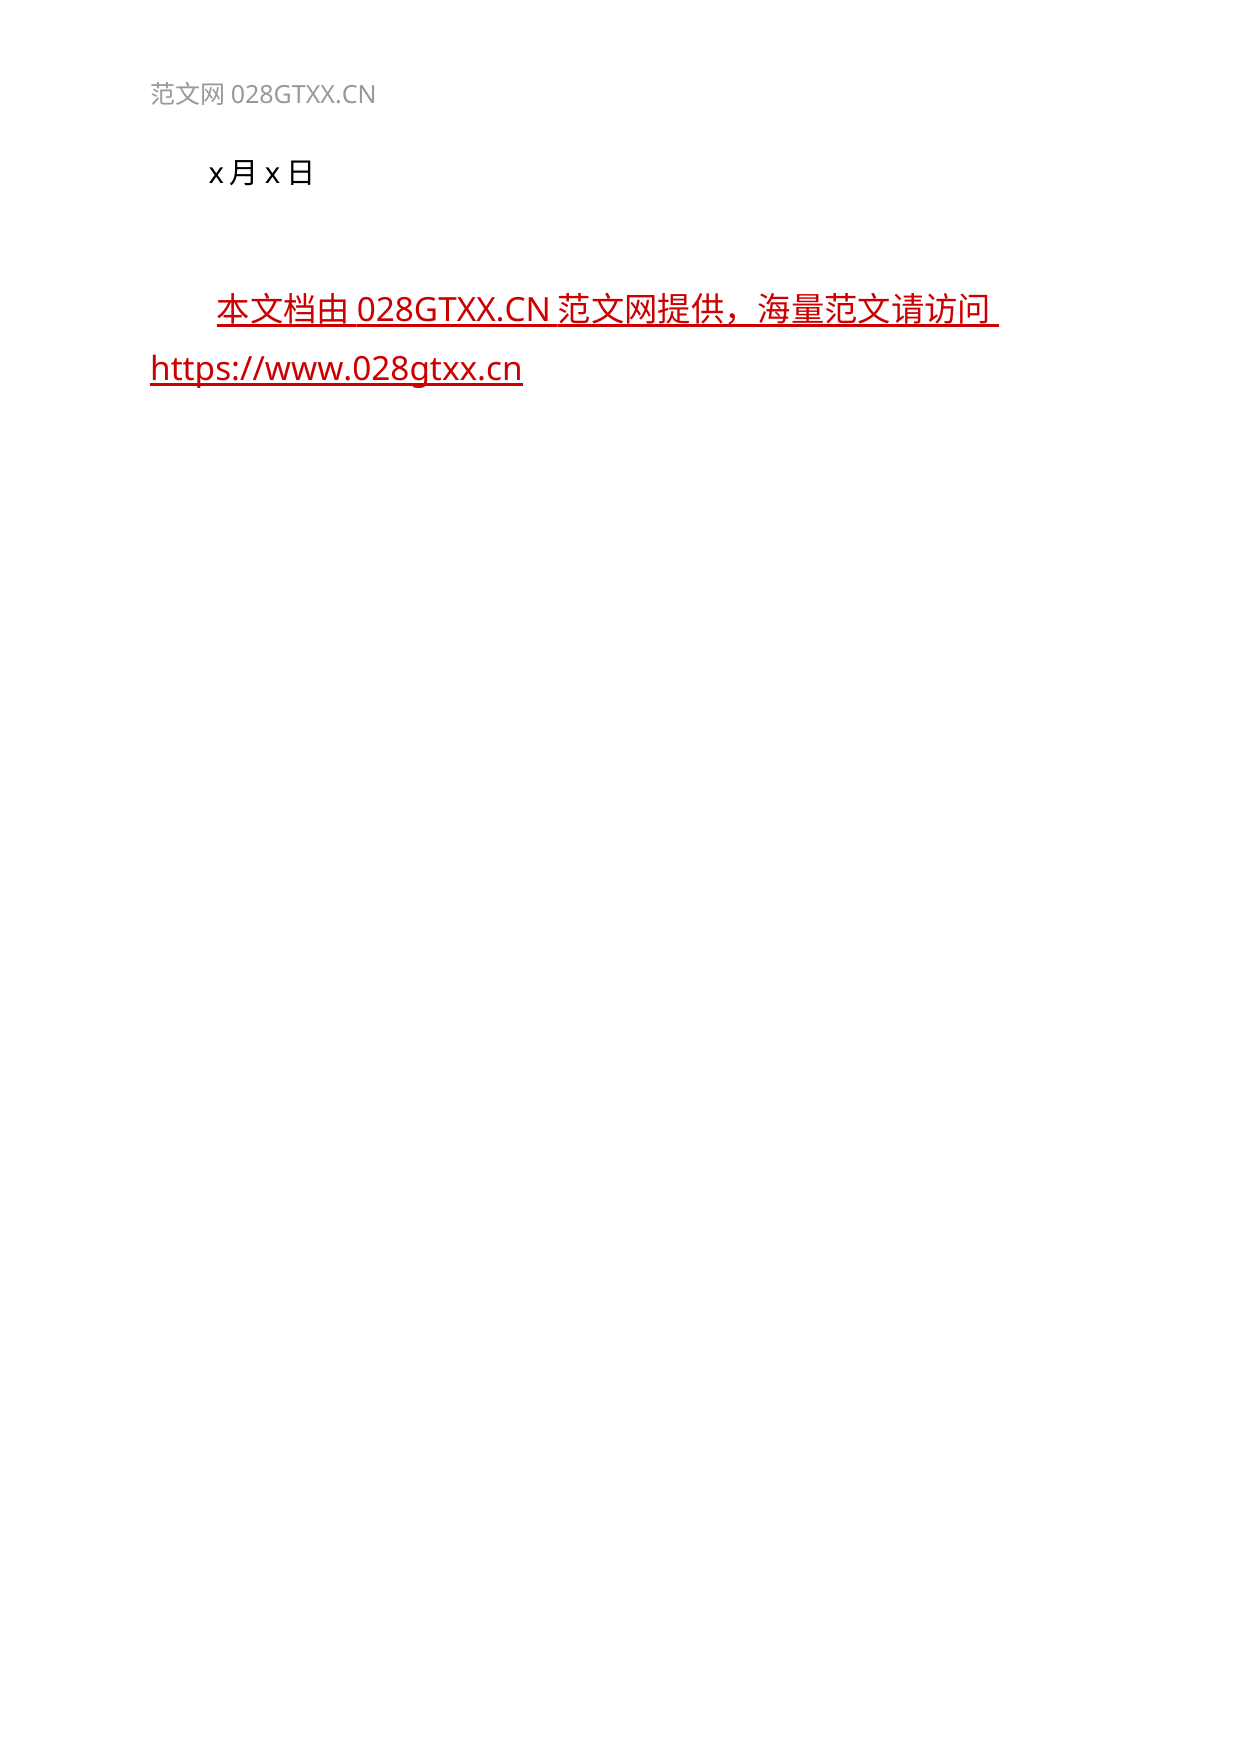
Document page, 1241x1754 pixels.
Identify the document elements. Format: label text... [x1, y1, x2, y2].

text 本文档由028GTXX.CN范文网提供，海量范文请访问 https://www.028gtxx.cn [150, 283, 1090, 391]
text x月x日 [150, 150, 1090, 192]
